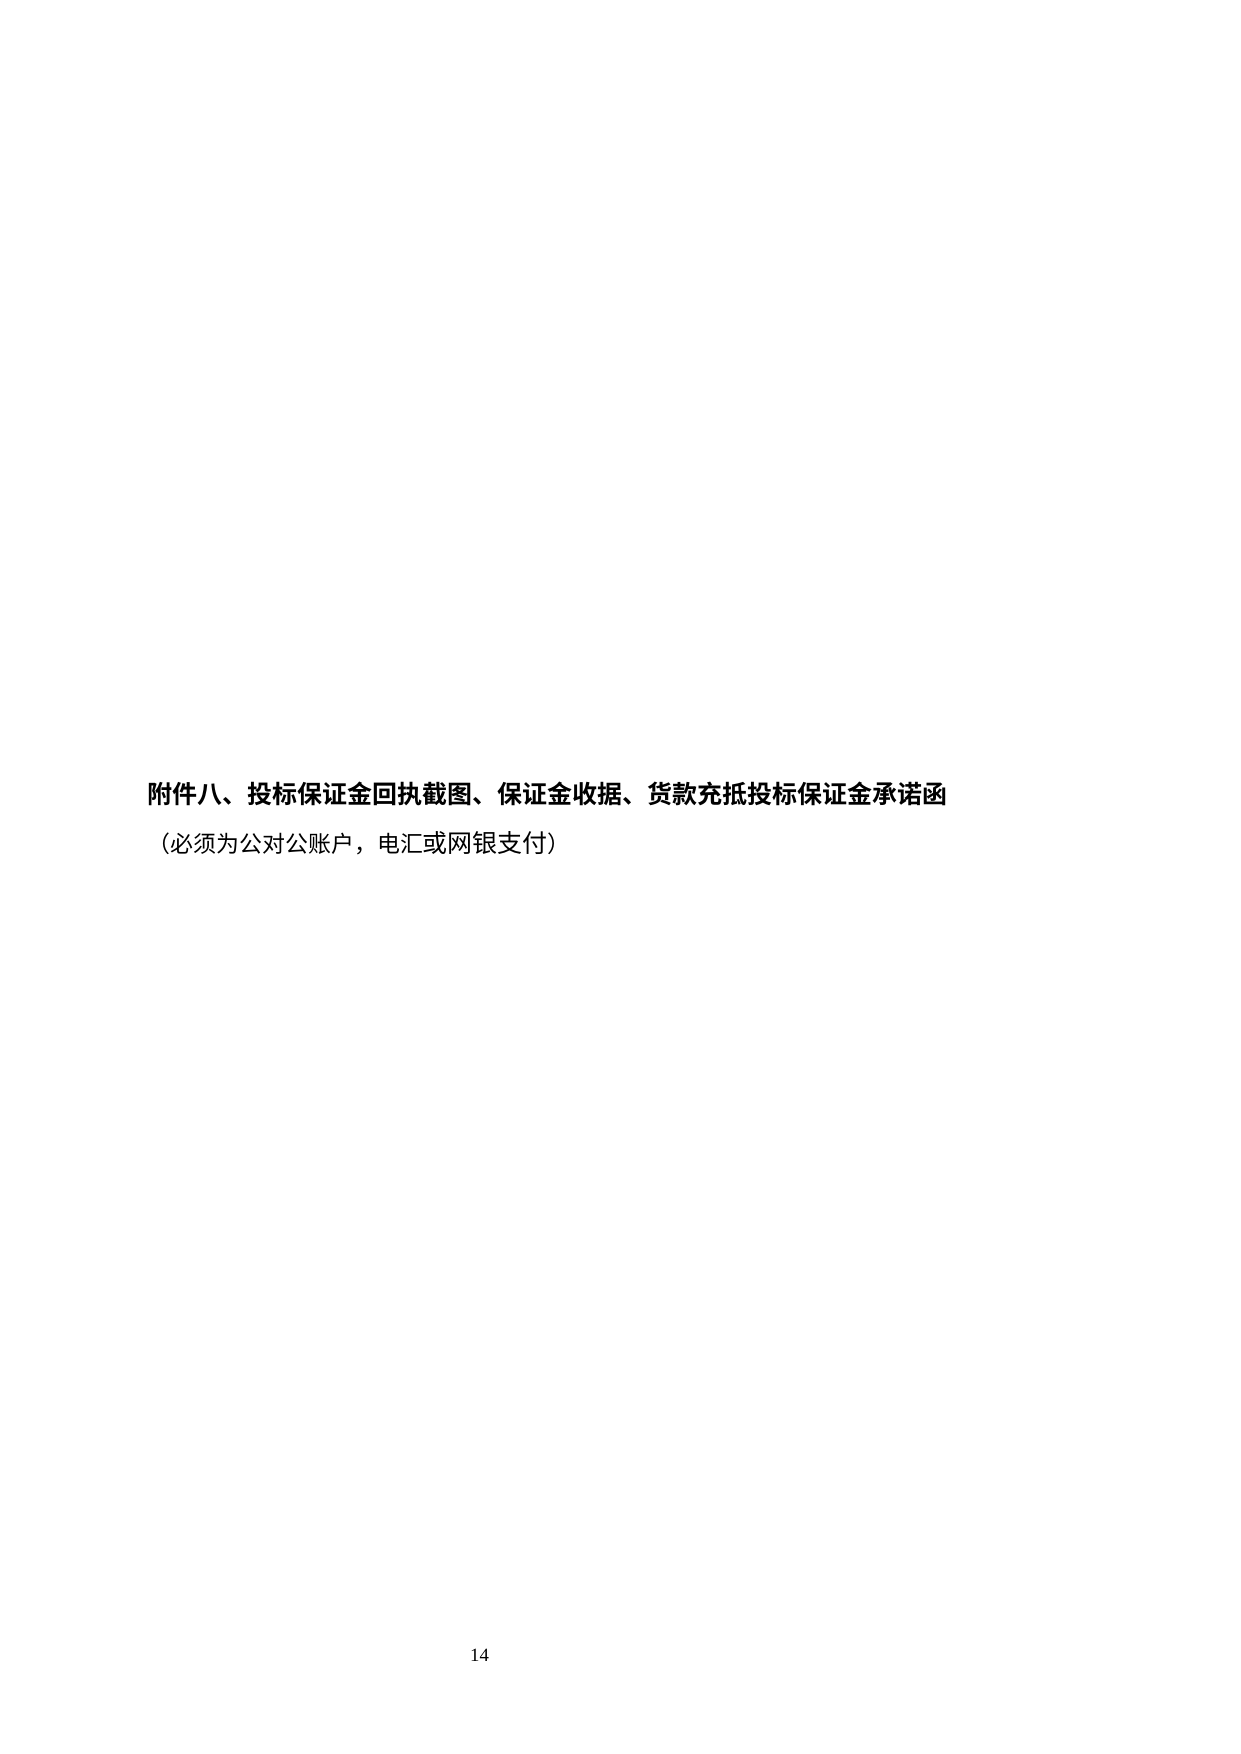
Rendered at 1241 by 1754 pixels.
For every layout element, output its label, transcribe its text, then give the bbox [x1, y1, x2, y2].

subtitle 附件八、投标保证金回执截图、保证金收据、货款充抵投标保证金承诺函 [148, 773, 1092, 811]
text （必须为公对公账户，电汇或网银支付） [148, 823, 1092, 859]
